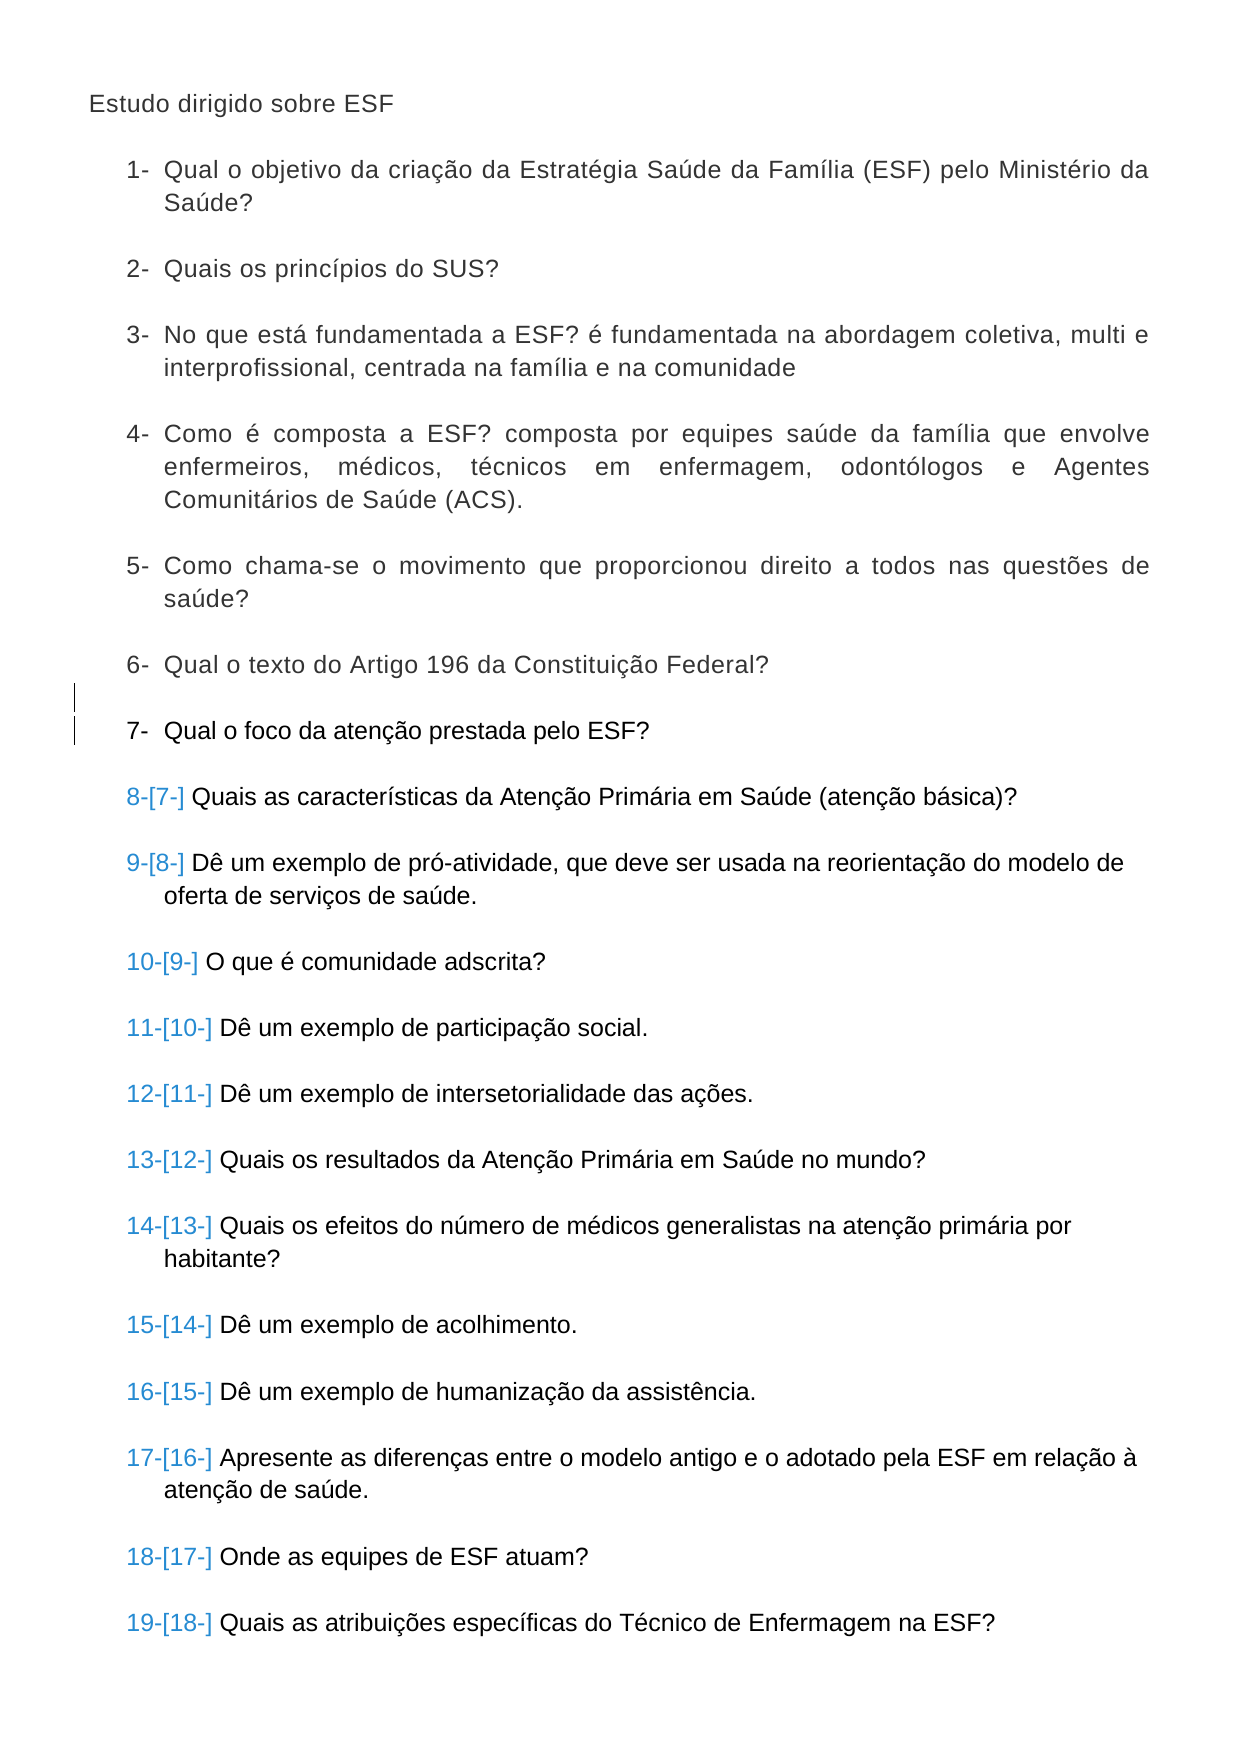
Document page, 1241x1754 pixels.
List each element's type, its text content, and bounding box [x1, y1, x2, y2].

list Apresente as diferenças entre o modelo antigo e o adotado pela ESF em relação à atenção de saúde. [126, 1442, 1152, 1504]
list Onde as equipes de ESF atuam? [126, 1542, 1152, 1570]
list Como é composta a ESF? composta por equipes saúde da família que envolve enfermeiros, médicos, técnicos em enfermagem, odontólogos e Agentes Comunitários de Saúde (ACS). [126, 419, 1152, 514]
list Dê um exemplo de participação social. [126, 1013, 1152, 1042]
list Quais os resultados da Atenção Primária em Saúde no mundo? [126, 1145, 1152, 1174]
list O que é comunidade adscrita? [126, 947, 1152, 976]
list Dê um exemplo de humanização da assistência. [126, 1376, 1152, 1405]
list Qual o texto do Artigo 196 da Constituição Federal? [126, 650, 1152, 679]
list Quais os efeitos do número de médicos generalistas na atenção primária por habitante? [126, 1211, 1152, 1273]
list Qual o objetivo da criação da Estratégia Saúde da Família (ESF) pelo Ministério da Saúde? [126, 155, 1152, 216]
list Dê um exemplo de acolhimento. [126, 1310, 1152, 1339]
list Quais os princípios do SUS? [126, 254, 1152, 282]
list No que está fundamentada a ESF? é fundamentada na abordagem coletiva, multi e interprofissional, centrada na família e na comunidade [126, 320, 1152, 382]
list Quais as características da Atenção Primária em Saúde (atenção básica)? [126, 782, 1152, 811]
text Estudo dirigido sobre ESF [89, 89, 1152, 117]
list Qual o foco da atenção prestada pelo ESF? [126, 716, 1152, 745]
list Dê um exemplo de pró-atividade, que deve ser usada na reorientação do modelo de oferta de serviços de saúde. [126, 848, 1152, 910]
list Dê um exemplo de intersetorialidade das ações. [126, 1079, 1152, 1108]
list Como chama-se o movimento que proporcionou direito a todos nas questões de saúde? [126, 551, 1152, 613]
list Quais as atribuições específicas do Técnico de Enfermagem na ESF? [126, 1608, 1152, 1636]
